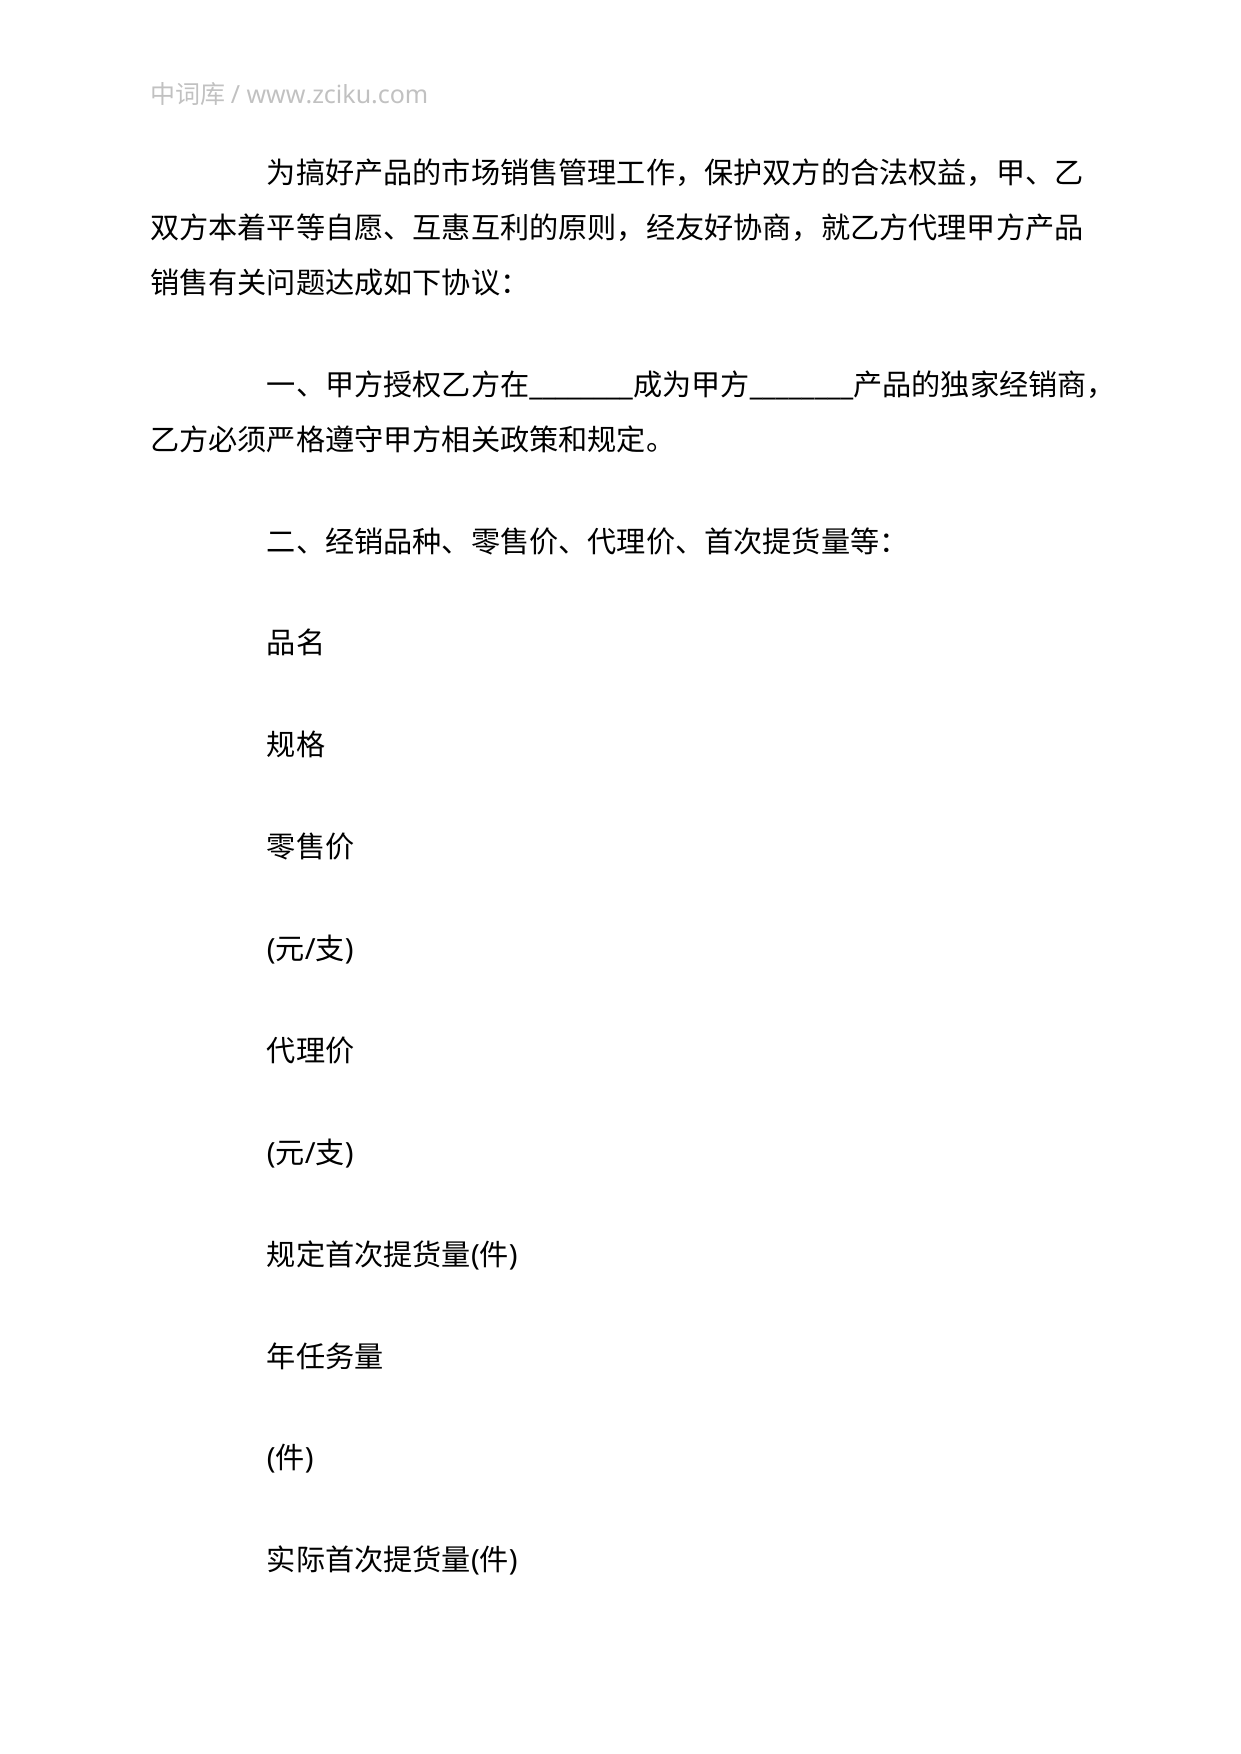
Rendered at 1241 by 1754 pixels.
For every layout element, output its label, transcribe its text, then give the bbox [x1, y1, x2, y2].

text 规定首次提货量(件) [150, 1231, 1090, 1273]
text 一、甲方授权乙方在________成为甲方________产品的独家经销商，乙方必须严格遵守甲方相关政策和规定。 [150, 362, 1090, 459]
text 规格 [150, 722, 1090, 764]
text 为搞好产品的市场销售管理工作，保护双方的合法权益，甲、乙双方本着平等自愿、互惠互利的原则，经友好协商，就乙方代理甲方产品销售有关问题达成如下协议： [150, 150, 1090, 302]
text 代理价 [150, 1027, 1090, 1070]
text 二、经销品种、零售价、代理价、首次提货量等： [150, 518, 1090, 561]
text 年任务量 [150, 1333, 1090, 1375]
text 零售价 [150, 824, 1090, 866]
text 实际首次提货量(件) [150, 1537, 1090, 1579]
text (件) [150, 1435, 1090, 1477]
text (元/支) [150, 925, 1090, 968]
text (元/支) [150, 1129, 1090, 1172]
text 品名 [150, 620, 1090, 662]
